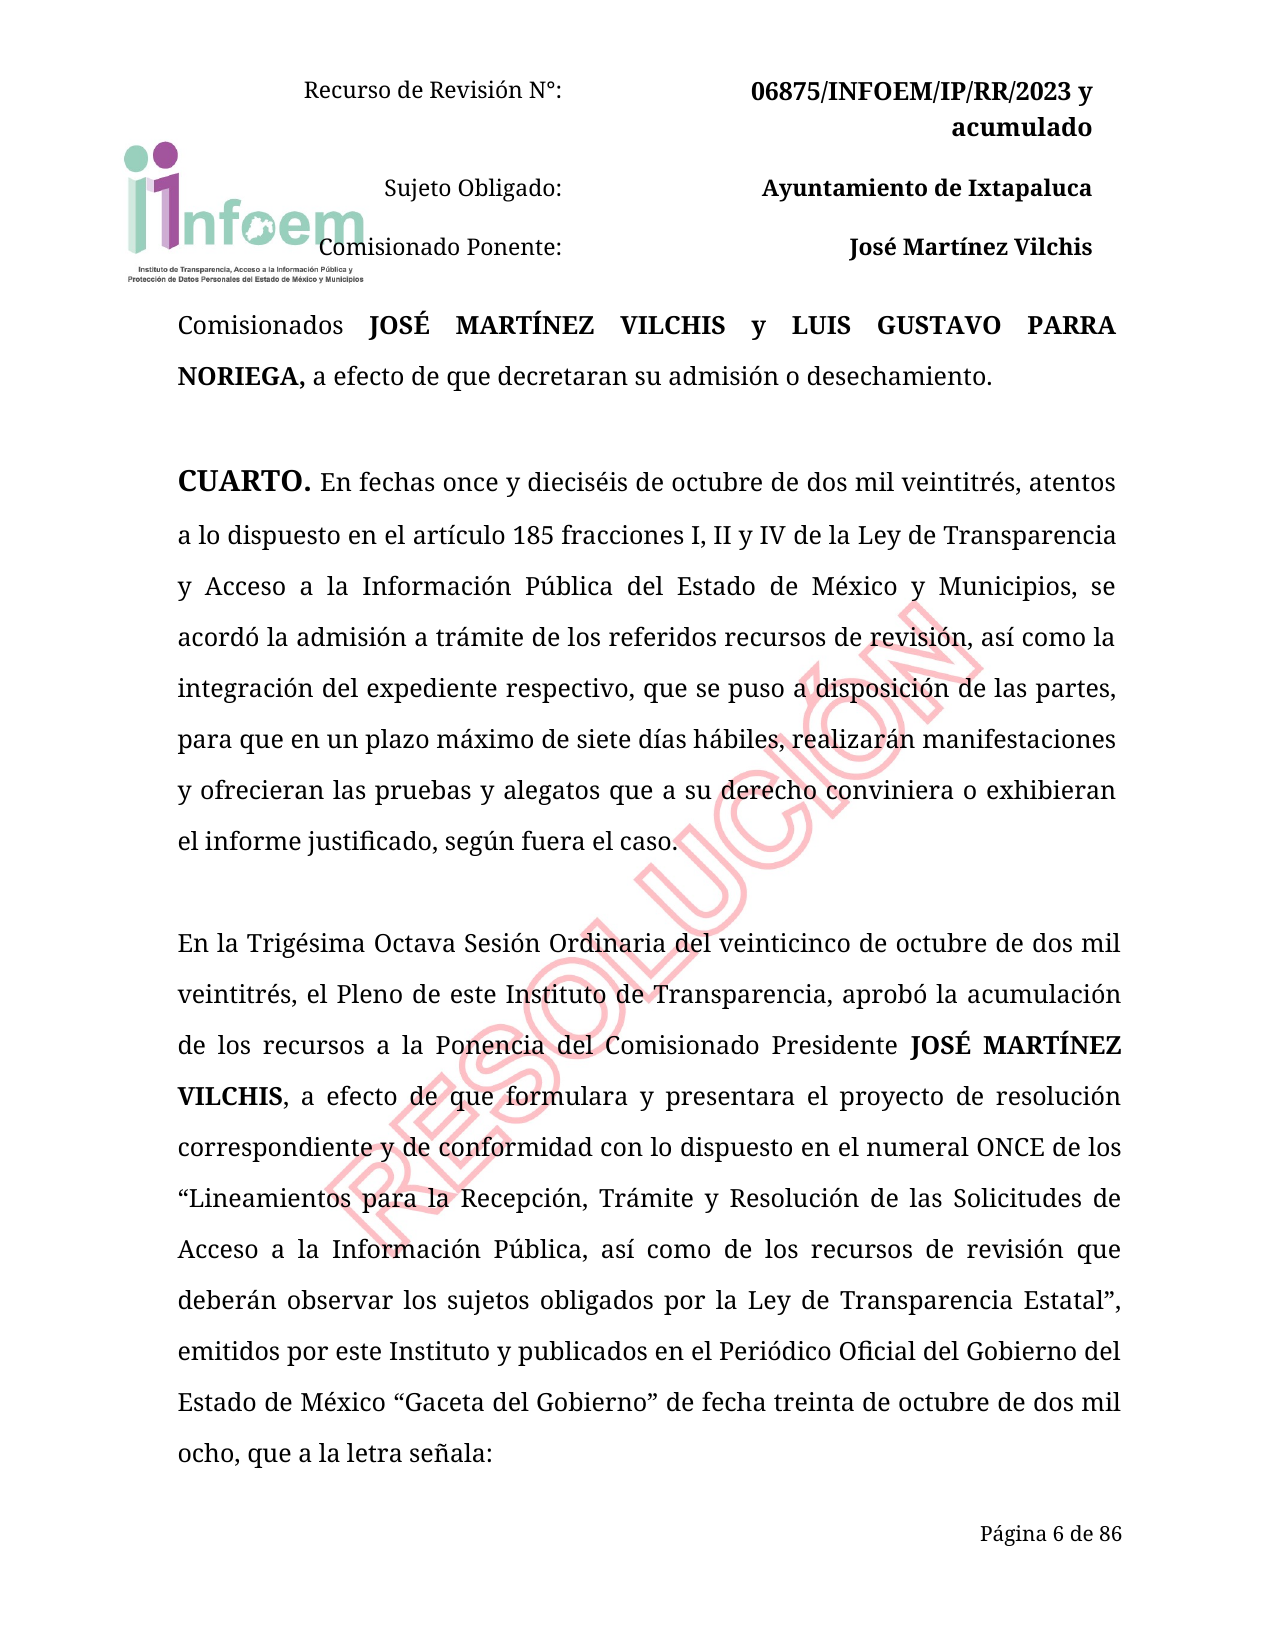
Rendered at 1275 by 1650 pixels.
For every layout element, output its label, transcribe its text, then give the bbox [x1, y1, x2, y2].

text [177, 307, 1117, 393]
text En la Trigésima Octava Sesión Ordinaria del veinticinco de octubre de dos mil veintitrés, el Pleno de este Instituto de Transparencia, aprobó la acumulación de los recursos a la Ponencia del Comisionado Presidente JOSÉ MARTÍNEZ VILCHIS, a efecto de que formulara y presentara el proyecto de resolución correspondiente y de conformidad con lo dispuesto en el numeral ONCE de los “Lineamientos para la Recepción, Trámite y Resolución de las Solicitudes de Acceso a la Información Pública, así como de los recursos de revisión que deberán observar los sujetos obligados por la Ley de Transparencia Estatal”, emitidos por este Instituto y publicados en el Periódico Oficial del Gobierno del Estado de México “Gaceta del Gobierno” de fecha treinta de octubre de dos mil ocho, que a la letra señala: [177, 926, 1122, 1470]
text CUARTO. En fechas once y dieciséis de octubre de dos mil veintitrés, atentos a lo dispuesto en el artículo 185 fracciones I, II y IV de la Ley de Transparencia y Acceso a la Información Pública del Estado de México y Municipios, se acordó la admisión a trámite de los referidos recursos de revisión, así como la integración del expediente respectivo, que se puso a disposición de las partes, para que en un plazo máximo de siete días hábiles, realizarán manifestaciones y ofrecieran las pruebas y alegatos que a su derecho conviniera o exhibieran el informe justificado, según fuera el caso. [177, 461, 1117, 858]
picture [5, 81, 1270, 1650]
